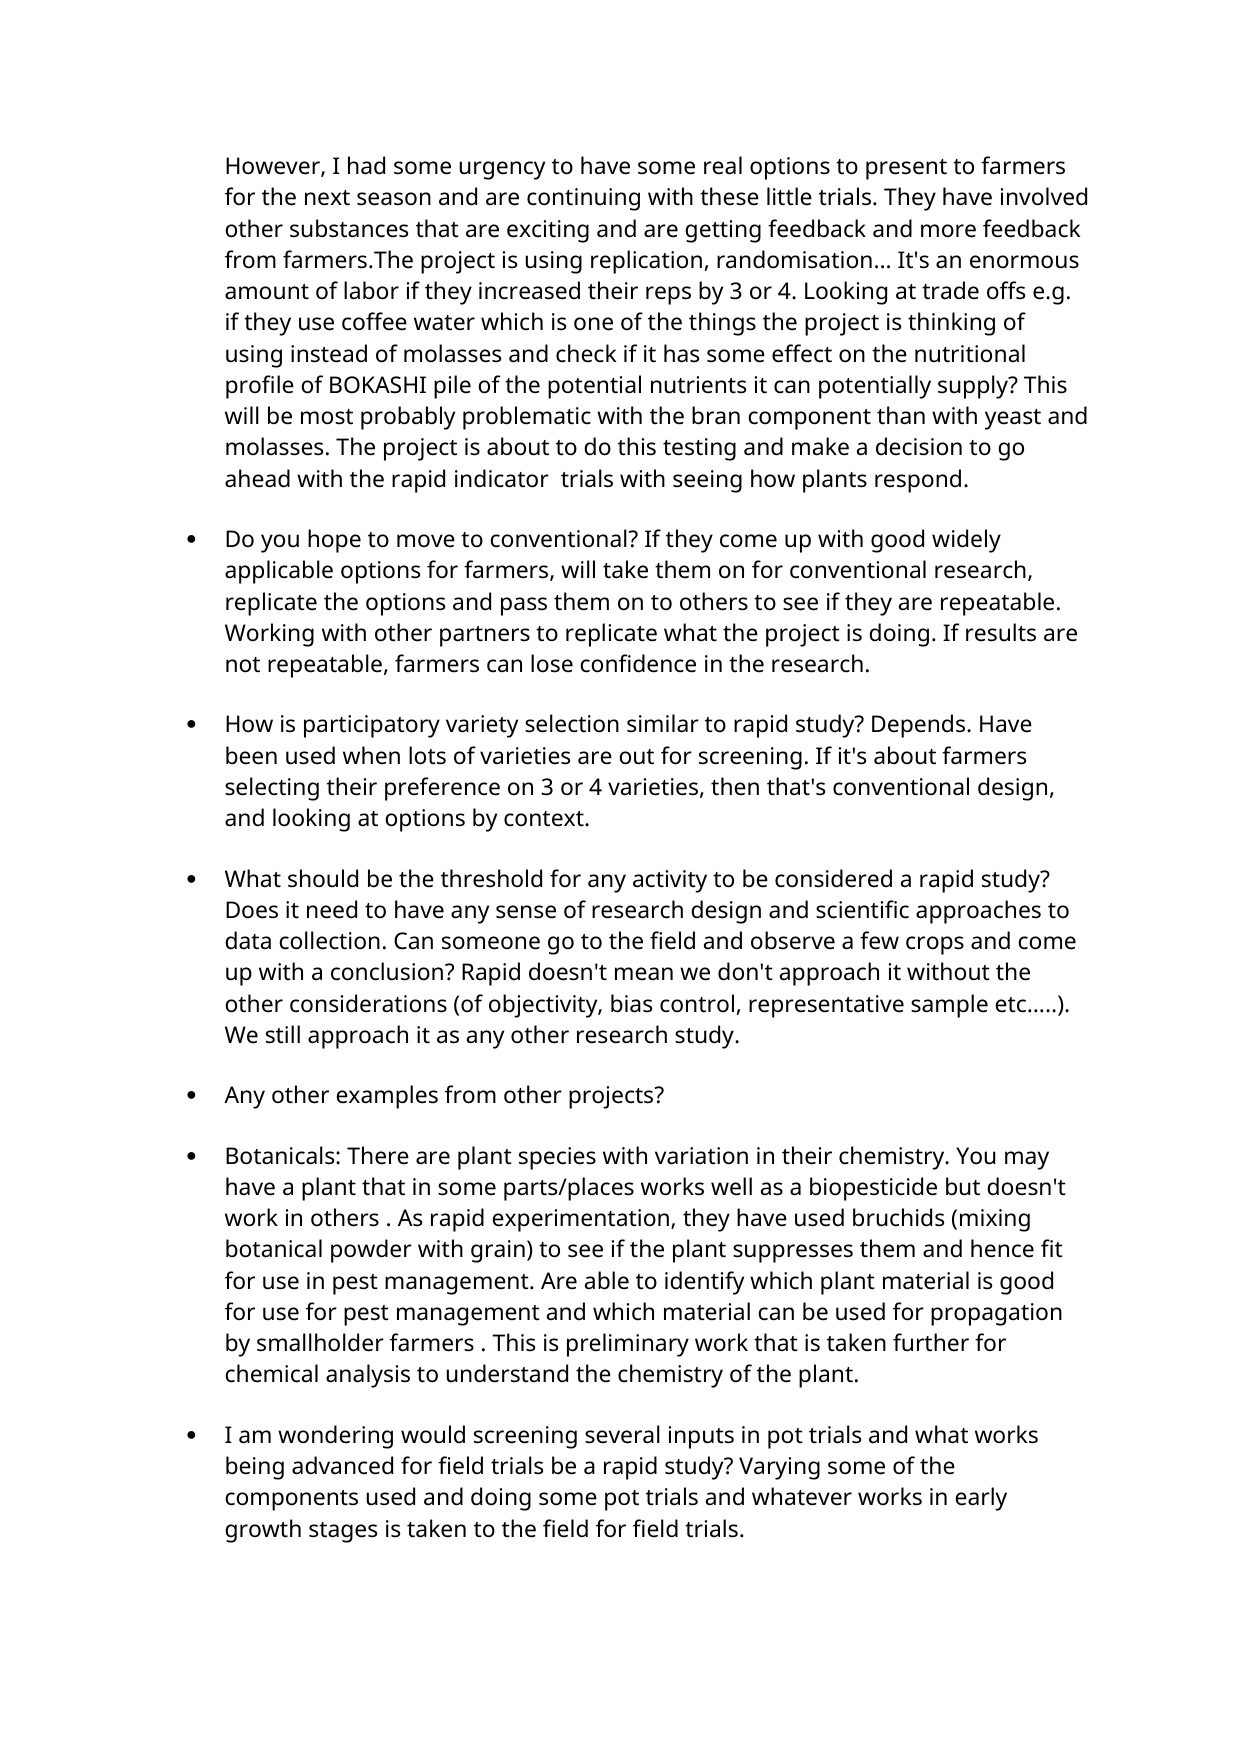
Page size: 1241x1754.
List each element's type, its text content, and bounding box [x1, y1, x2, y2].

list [187, 150, 1090, 494]
list How is participatory variety selection similar to rapid study? Depends. Have been used when lots of varieties are out for screening. If it's about farmers selecting their preference on 3 or 4 varieties, then that's conventional design, and looking at options by context. [187, 708, 1090, 833]
list Do you hope to move to conventional? If they come up with good widely applicable options for farmers, will take them on for conventional research, replicate the options and pass them on to others to see if they are repeatable. Working with other partners to replicate what the project is doing. If results are not repeatable, farmers can lose confidence in the research. [187, 523, 1090, 679]
list Botanicals: There are plant species with variation in their chemistry. You may have a plant that in some parts/places works well as a biopesticide but doesn't work in others . As rapid experimentation, they have used bruchids (mixing botanical powder with grain) to see if the plant suppresses them and hence fit for use in pest management. Are able to identify which plant material is good for use for pest management and which material can be used for propagation by smallholder farmers . This is preliminary work that is taken further for chemical analysis to understand the chemistry of the plant. [187, 1139, 1090, 1389]
list Any other examples from other projects? [187, 1079, 1090, 1110]
list What should be the threshold for any activity to be considered a rapid study? Does it need to have any sense of research design and scientific approaches to data collection. Can someone go to the field and observe a few crops and come up with a conclusion? Rapid doesn't mean we don't approach it without the other considerations (of objectivity, bias control, representative sample etc…..). We still approach it as any other research study. [187, 862, 1090, 1050]
list I am wondering would screening several inputs in pot trials and what works being advanced for field trials be a rapid study? Varying some of the components used and doing some pot trials and whatever works in early growth stages is taken to the field for field trials. [187, 1419, 1090, 1544]
